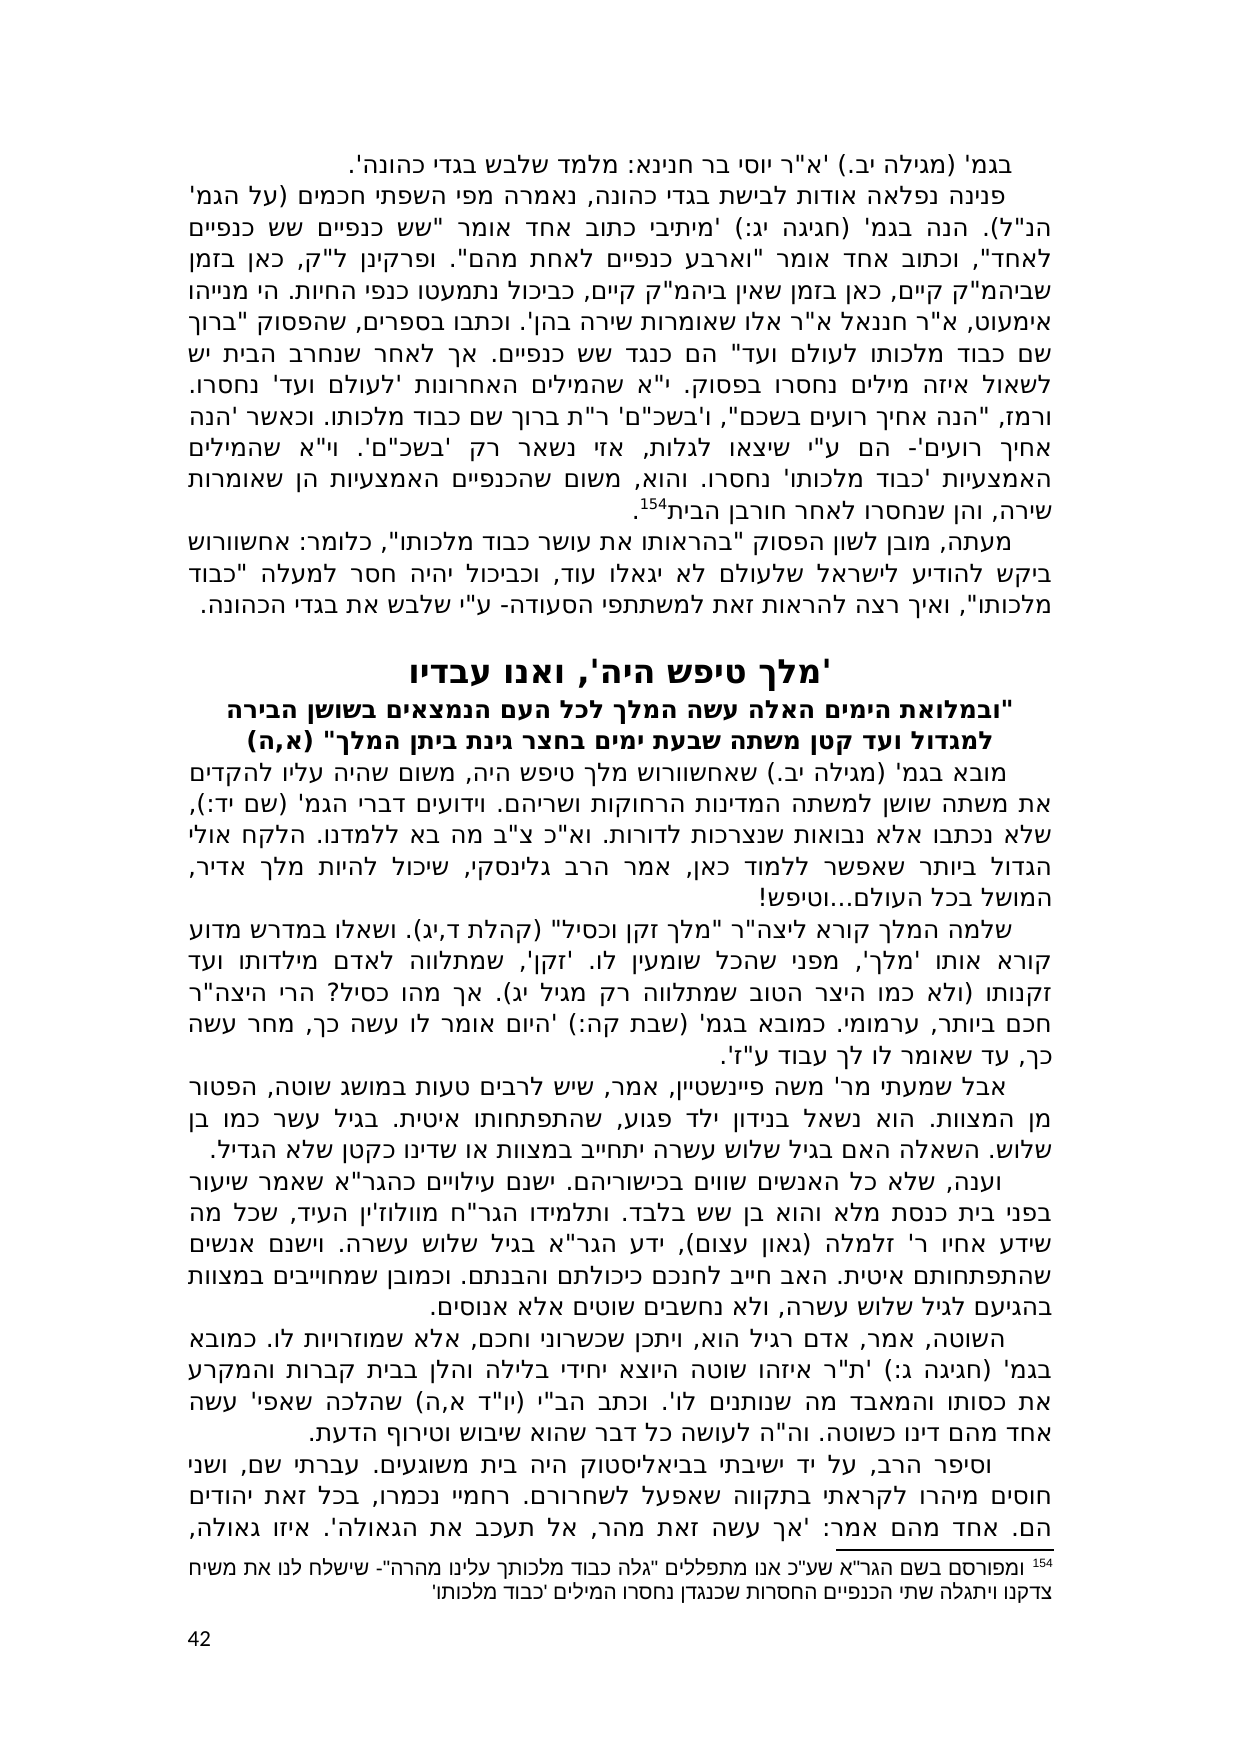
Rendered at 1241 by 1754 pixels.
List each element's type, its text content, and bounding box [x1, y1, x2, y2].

text בגמ' (מגילה יב.) 'א"ר יוסי בר חנינא: מלמד שלבש בגדי כהונה'. [187, 150, 1053, 179]
text השוטה, אמר, אדם רגיל הוא, ויתכן שכשרוני וחכם, אלא שמוזרויות לו. כמובא בגמ' (חגיגה ג:) 'ת"ר איזהו שוטה היוצא יחידי בלילה והלן בבית קברות והמקרע את כסותו והמאבד מה שנותנים לו'. וכתב הב"י (יו"ד א,ה) שהלכה שאפי' עשה אחד מהם דינו כשוטה. וה"ה לעושה כל דבר שהוא שיבוש וטירוף הדעת. [187, 1324, 1053, 1447]
text אבל שמעתי מר' משה פיינשטיין, אמר, שיש לרבים טעות במושג שוטה, הפטור מן המצוות. הוא נשאל בנידון ילד פגוע, שהתפתחותו איטית. בגיל עשר כמו בן שלוש. השאלה האם בגיל שלוש עשרה יתחייב במצוות או שדינו כקטן שלא הגדיל. [187, 1072, 1053, 1164]
text מובא בגמ' (מגילה יב.) שאחשוורוש מלך טיפש היה, משום שהיה עליו להקדים את משתה שושן למשתה המדינות הרחוקות ושריהם. וידועים דברי הגמ' (שם יד:), שלא נכתבו אלא נבואות שנצרכות לדורות. וא"כ צ"ב מה בא ללמדנו. הלקח אולי הגדול ביותר שאפשר ללמוד כאן, אמר הרב גלינסקי, שיכול להיות מלך אדיר, המושל בכל העולם...וטיפש! [187, 758, 1053, 913]
text פנינה נפלאה אודות לבישת בגדי כהונה, נאמרה מפי השפתי חכמים (על הגמ' הנ"ל). הנה בגמ' (חגיגה יג:) 'מיתיבי כתוב אחד אומר "שש כנפיים שש כנפיים לאחד", וכתוב אחד אומר "וארבע כנפיים לאחת מהם". ופרקינן ל"ק, כאן בזמן שביהמ"ק קיים, כאן בזמן שאין ביהמ"ק קיים, כביכול נתמעטו כנפי החיות. הי מנייהו אימעוט, א"ר חננאל א"ר אלו שאומרות שירה בהן'. וכתבו בספרים, שהפסוק "ברוך שם כבוד מלכותו לעולם ועד" הם כנגד שש כנפיים. אך לאחר שנחרב הבית יש לשאול איזה מילים נחסרו בפסוק. י"א שהמילים האחרונות 'לעולם ועד' נחסרו. ורמז, "הנה אחיך רועים בשכם", ו'בשכ"ם' ר"ת ברוך שם כבוד מלכותו. וכאשר 'הנה אחיך רועים'- הם ע"י שיצאו לגלות, אזי נשאר רק 'בשכ"ם'. וי"א שהמילים האמצעיות 'כבוד מלכותו' נחסרו. והוא, משום שהכנפיים האמצעיות הן שאומרות שירה, והן שנחסרו לאחר חורבן הבית. [187, 181, 1053, 525]
text "ובמלואת הימים האלה עשה המלך לכל העם הנמצאים בשושן הבירה למגדול ועד קטן משתה שבעת ימים בחצר גינת ביתן המלך" (א,ה) [187, 695, 1053, 755]
text 'מלך טיפש היה', ואנו עבדיו [187, 653, 1053, 692]
text מעתה, מובן לשון הפסוק "בהראותו את עושר כבוד מלכותו", כלומר: אחשוורוש ביקש להודיע לישראל שלעולם לא יגאלו עוד, וכביכול יהיה חסר למעלה "כבוד מלכותו", ואיך רצה להראות זאת למשתתפי הסעודה- ע"י שלבש את בגדי הכהונה. [187, 527, 1053, 619]
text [187, 1450, 1053, 1542]
text וענה, שלא כל האנשים שווים בכישוריהם. ישנם עילויים כהגר"א שאמר שיעור בפני בית כנסת מלא והוא בן שש בלבד. ותלמידו הגר"ח מוולוז'ין העיד, שכל מה שידע אחיו ר' זלמלה (גאון עצום), ידע הגר"א בגיל שלוש עשרה. וישנם אנשים שהתפתחותם איטית. האב חייב לחנכם כיכולתם והבנתם. וכמובן שמחוייבים במצוות בהגיעם לגיל שלוש עשרה, ולא נחשבים שוטים אלא אנוסים. [187, 1167, 1053, 1322]
text שלמה המלך קורא ליצה"ר "מלך זקן וכסיל" (קהלת ד,יג). ושאלו במדרש מדוע קורא אותו 'מלך', מפני שהכל שומעין לו. 'זקן', שמתלווה לאדם מילדותו ועד זקנותו (ולא כמו היצר הטוב שמתלווה רק מגיל יג). אך מהו כסיל? הרי היצה"ר חכם ביותר, ערמומי. כמובא בגמ' (שבת קה:) 'היום אומר לו עשה כך, מחר עשה כך, עד שאומר לו לך עבוד ע"ז'. [187, 915, 1053, 1070]
